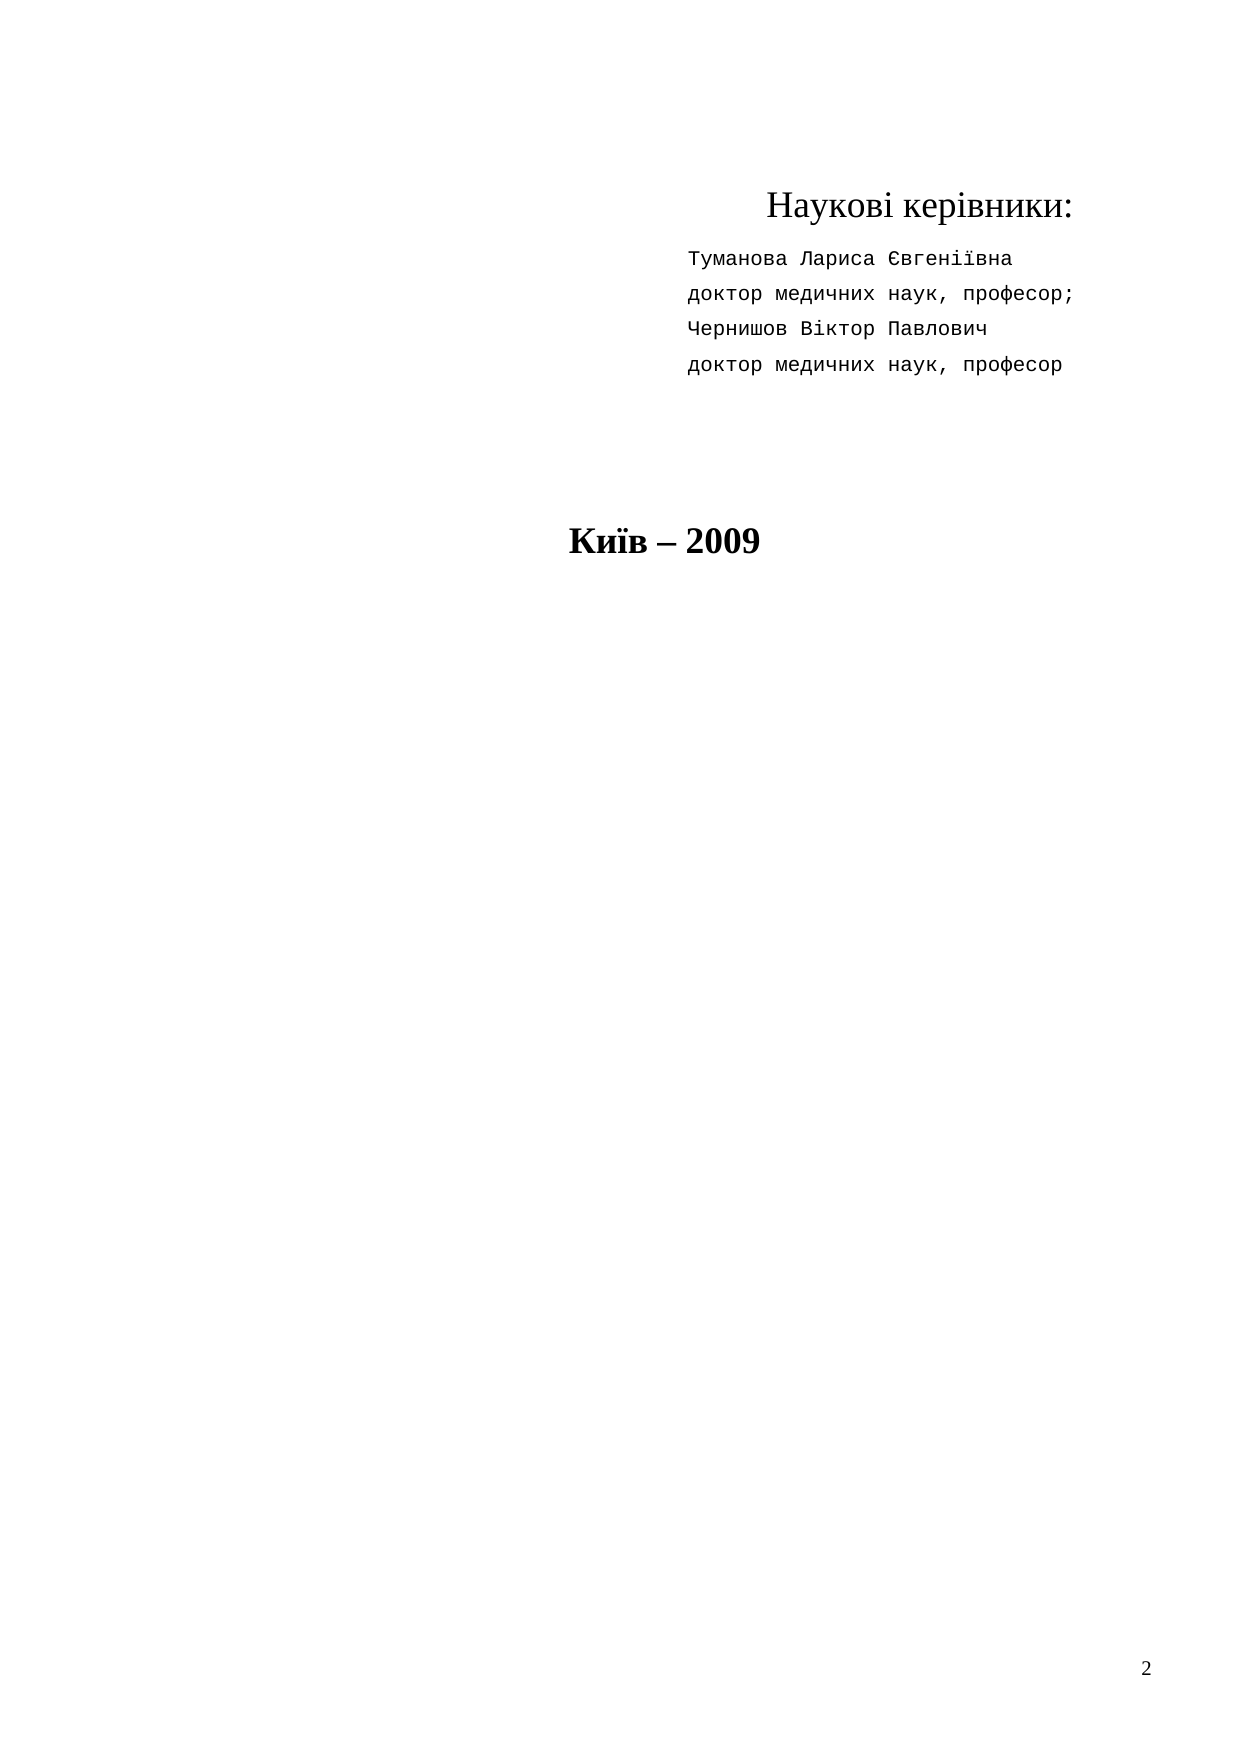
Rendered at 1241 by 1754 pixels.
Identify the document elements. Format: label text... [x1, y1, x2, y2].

text Київ – 2009 [177, 518, 1152, 562]
text Наукові керівники: [683, 183, 1152, 226]
text доктор медичних наук, професор; [683, 283, 1152, 307]
text Чернишов Віктор Павлович [683, 318, 1240, 342]
text доктор медичних наук, професор [683, 354, 1240, 377]
text Туманова Лариса Євгеніївна [683, 247, 1152, 271]
